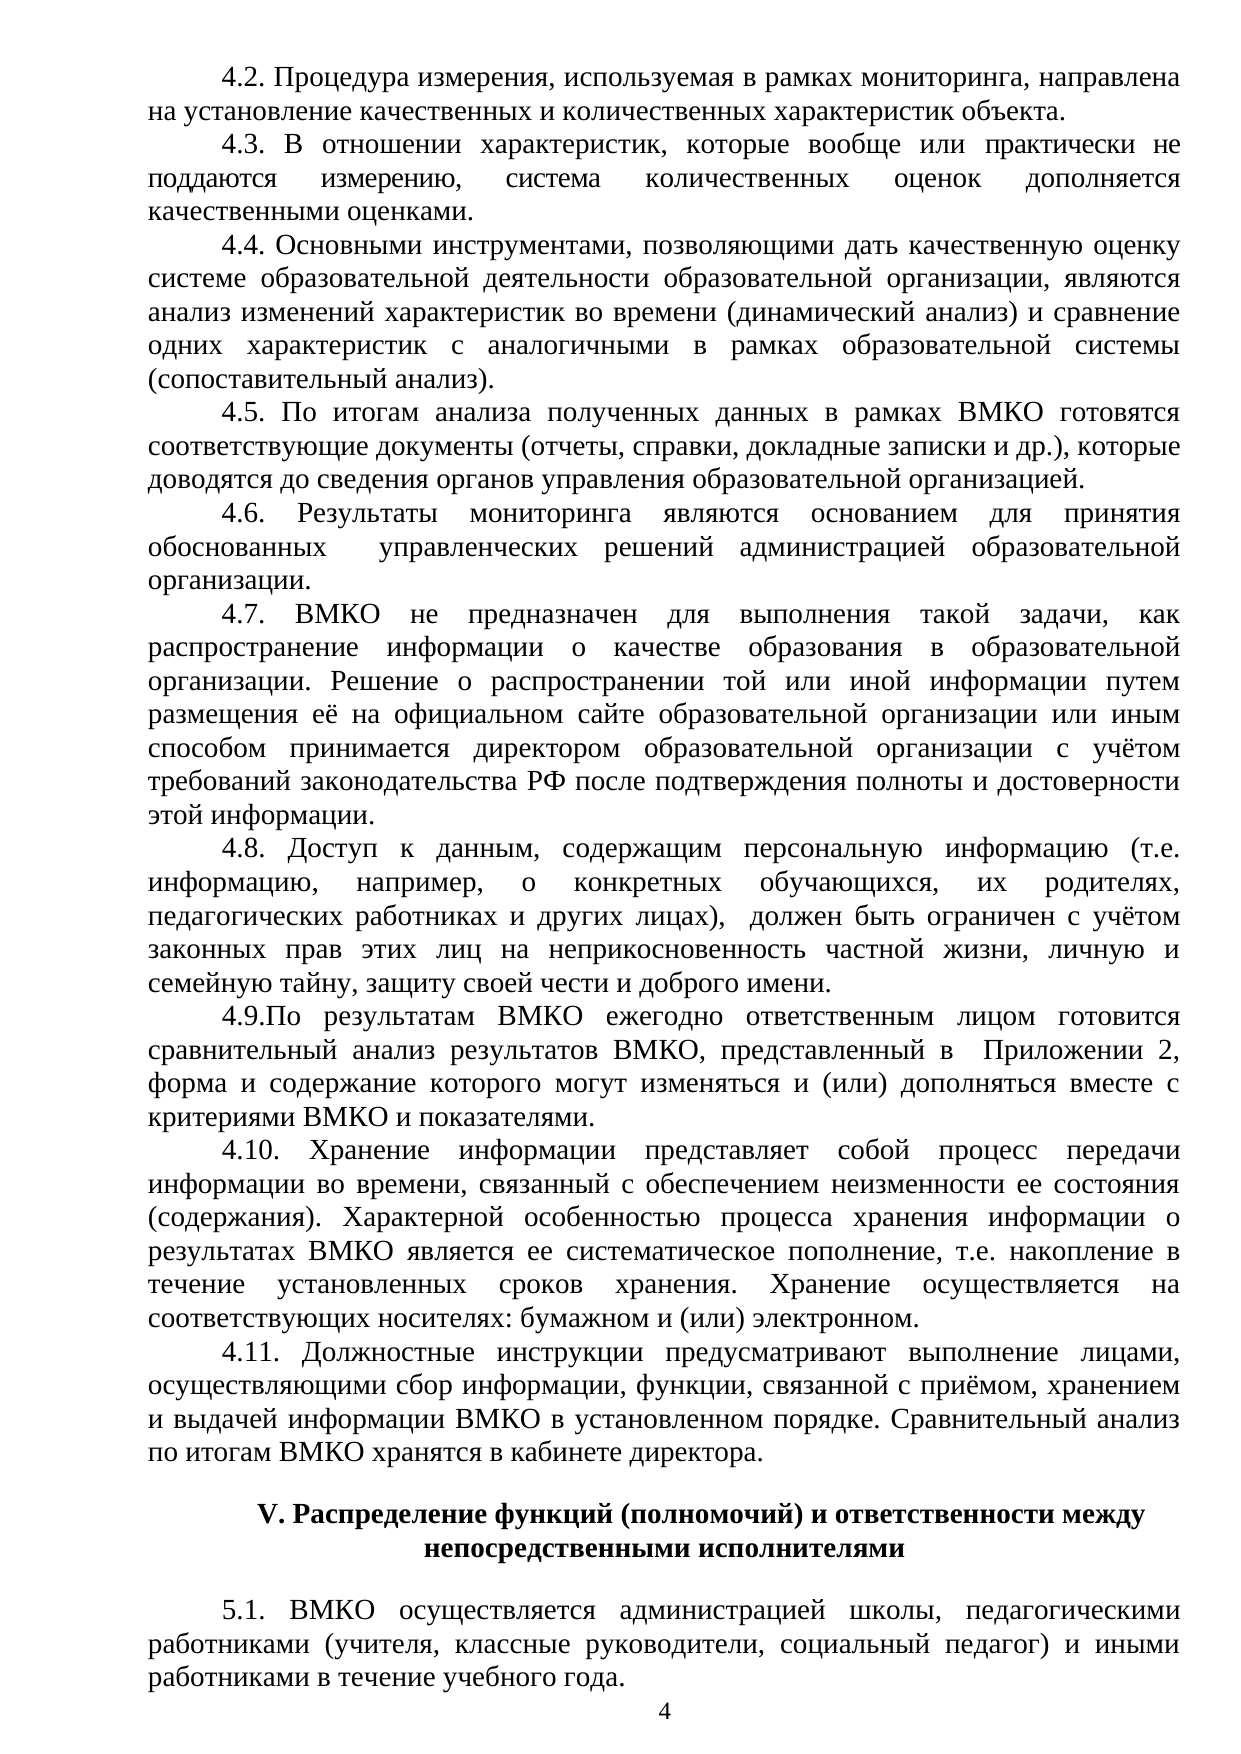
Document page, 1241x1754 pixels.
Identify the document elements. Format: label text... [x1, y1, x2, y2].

text 4.6. Результаты мониторинга являются основанием для принятия обоснованных управленческих решений администрацией образовательной организации. [148, 495, 1181, 596]
text 4.2. Процедура измерения, используемая в рамках мониторинга, направлена на установление качественных и количественных характеристик объекта. [148, 59, 1181, 126]
text 4.7. ВМКО не предназначен для выполнения такой задачи, как распространение информации о качестве образования в образовательной организации. Решение о распространении той или иной информации путем размещения её на официальном сайте образовательной организации или иным способом принимается директором образовательной организации с учётом требований законодательства РФ после подтверждения полноты и достоверности этой информации. [148, 596, 1181, 831]
text 4.8. Доступ к данным, содержащим персональную информацию (т.е. информацию, например, о конкретных обучающихся, их родителях, педагогических работниках и других лицах), должен быть ограничен с учётом законных прав этих лиц на неприкосновенность частной жизни, личную и семейную тайну, защиту своей чести и доброго имени. [148, 831, 1181, 998]
text 4.10. Хранение информации представляет собой процесс передачи информации во времени, связанный с обеспечением неизменности ее состояния (содержания). Характерной особенностью процесса хранения информации о результатах ВМКО является ее систематическое пополнение, т.е. накопление в течение установленных сроков хранения. Хранение осуществляется на соответствующих носителях: бумажном и (или) электронном. [148, 1132, 1181, 1334]
text 4.4. Основными инструментами, позволяющими дать качественную оценку системе образовательной деятельности образовательной организации, являются анализ изменений характеристик во времени (динамический анализ) и сравнение одних характеристик с аналогичными в рамках образовательной системы (сопоставительный анализ). [148, 227, 1181, 394]
text 5.1. ВМКО осуществляется администрацией школы, педагогическими работниками (учителя, классные руководители, социальный педагог) и иными работниками в течение учебного года. [148, 1592, 1181, 1693]
text 4.11. Должностные инструкции предусматривают выполнение лицами, осуществляющими сбор информации, функции, связанной с приёмом, хранением и выдачей информации ВМКО в установленном порядке. Сравнительный анализ по итогам ВМКО хранятся в кабинете директора. [148, 1334, 1181, 1468]
text 4.3. В отношении характеристик, которые вообще или практически не поддаются измерению, система количественных оценок дополняется качественными оценками. [148, 126, 1181, 227]
text 4.9.По результатам ВМКО ежегодно ответственным лицом готовится сравнительный анализ результатов ВМКО, представленный в Приложении 2, форма и содержание которого могут изменяться и (или) дополняться вместе с критериями ВМКО и показателями. [148, 998, 1181, 1132]
text V. Распределение функций (полномочий) и ответственности между непосредственными исполнителями [148, 1497, 1181, 1564]
text 4.5. По итогам анализа полученных данных в рамках ВМКО готовятся соответствующие документы (отчеты, справки, докладные записки и др.), которые доводятся до сведения органов управления образовательной организацией. [148, 394, 1181, 495]
